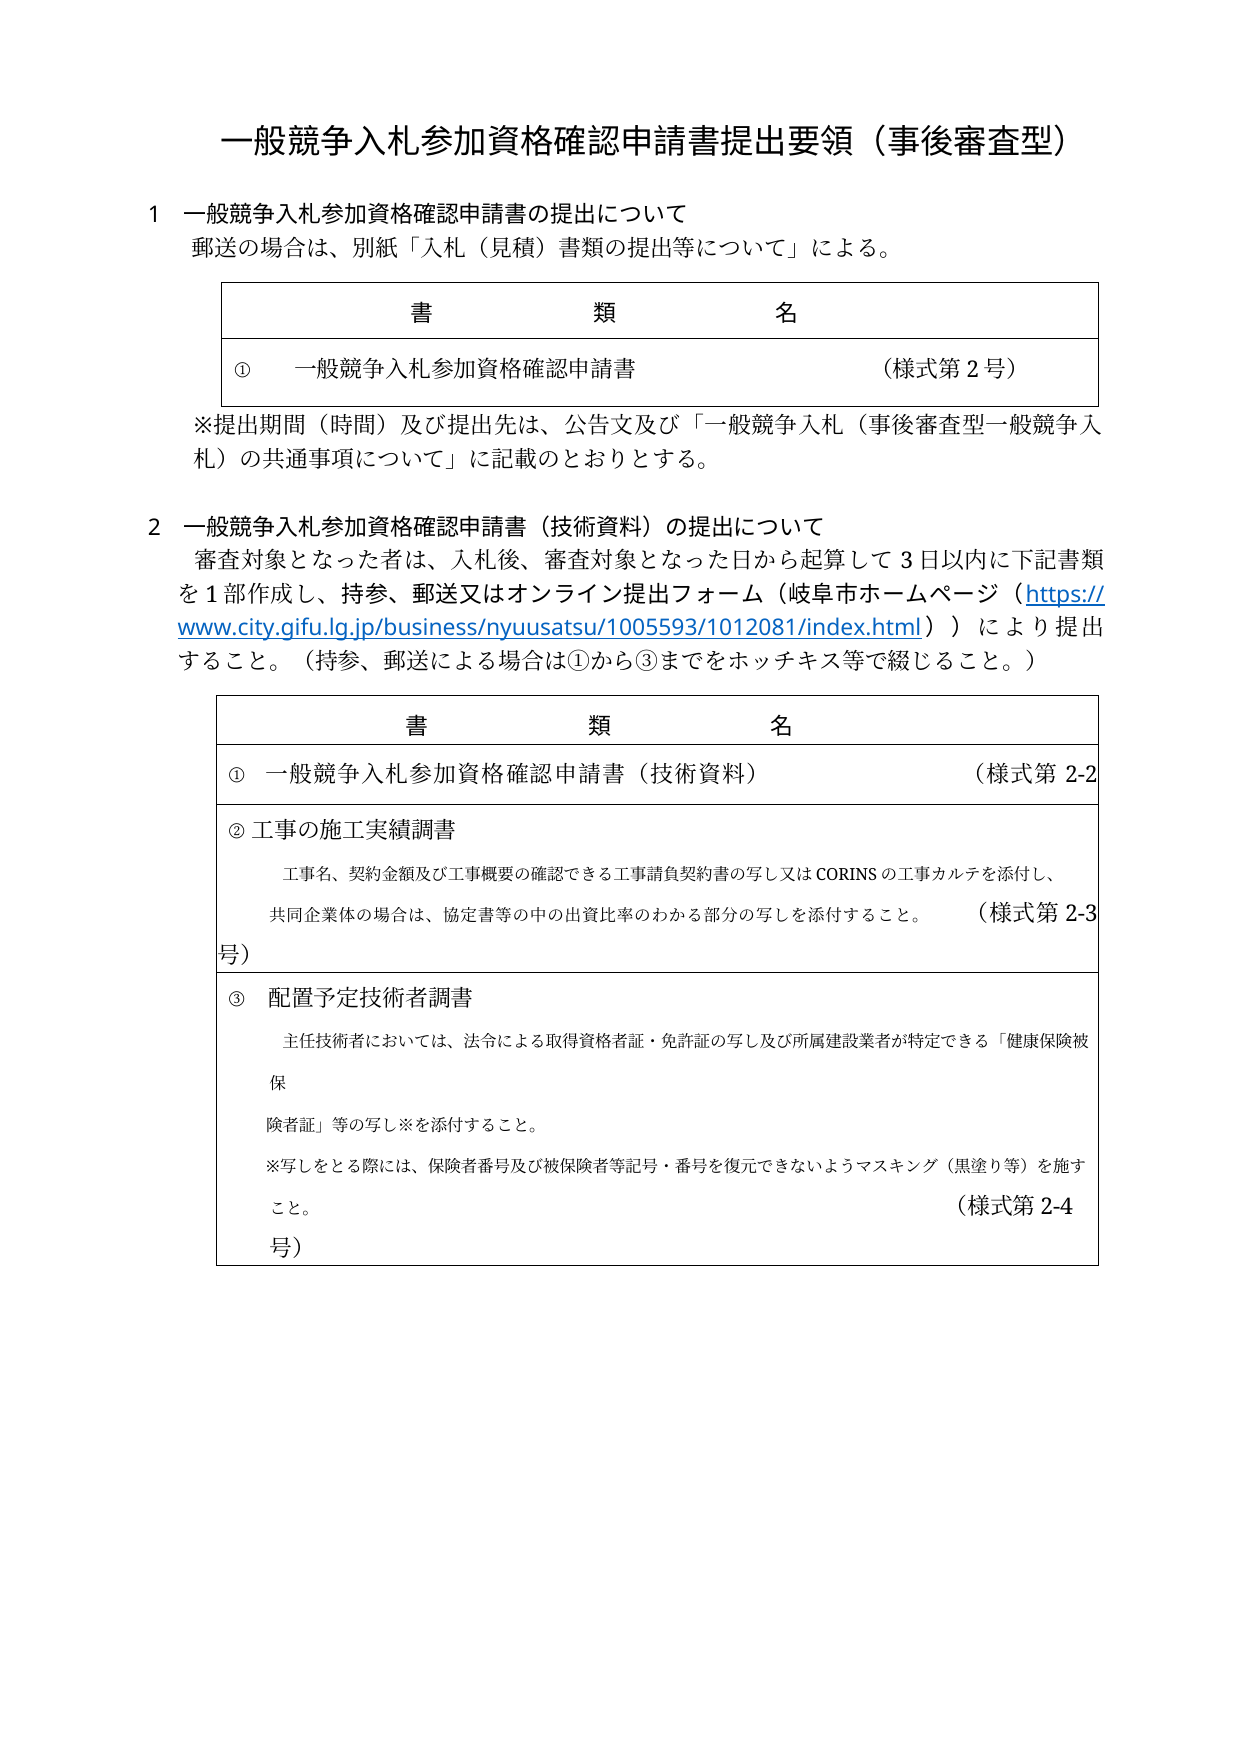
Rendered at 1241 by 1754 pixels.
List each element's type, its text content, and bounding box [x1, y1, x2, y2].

text 1 一般競争入札参加資格確認申請書の提出について [148, 196, 1104, 229]
table_cell 一般競争入札参加資格確認申請書（技術資料） （様式第2-2号） [217, 745, 1098, 804]
table_header 書 類 名 [217, 696, 1098, 743]
table_cell ② 工事の施工実績調書 工事名、契約金額及び工事概要の確認できる工事請負契約書の写し又はCORINSの工事カルテを添付し、 共同企業体の場合は、協定書等の中の出資比率のわかる部分の写しを添付すること。 （様式第2-3号） [217, 805, 1098, 972]
text 審査対象となった者は、入札後、審査対象となった日から起算して3日以内に下記書類を1部作成し、持参、郵送又はオンライン提出フォーム（岐阜市ホームページ（https://www.city.gifu.lg.jp/business/nyuusatsu/1005593/1012081/index.html））により提出すること。（持参、郵送による場合は①から③までをホッチキス等で綴じること。） [148, 542, 1104, 676]
table_cell 一般競争入札参加資格確認申請書 （様式第2号） [222, 339, 1098, 406]
table_header 書 類 名 [222, 283, 1098, 338]
text ※提出期間（時間）及び提出先は、公告文及び「一般競争入札（事後審査型一般競争入札）の共通事項について」に記載のとおりとする。 [193, 407, 1104, 474]
text 郵送の場合は、別紙「入札（見積）書類の提出等について」による。 [191, 229, 1104, 263]
table_cell ③ 配置予定技術者調書 主任技術者においては、法令による取得資格者証・免許証の写し及び所属建設業者が特定できる「健康保険被保 険者証」等の写し※を添付すること。 ※写しをとる際には、保険者番号及び被保険者等記号・番号を復元できないようマスキング（黒塗り等）を施すこと。 （様式第2-4号） [217, 973, 1098, 1264]
text 2 一般競争入札参加資格確認申請書（技術資料）の提出について [148, 508, 1104, 542]
text 一般競争入札参加資格確認申請書提出要領（事後審査型） [148, 118, 1104, 162]
